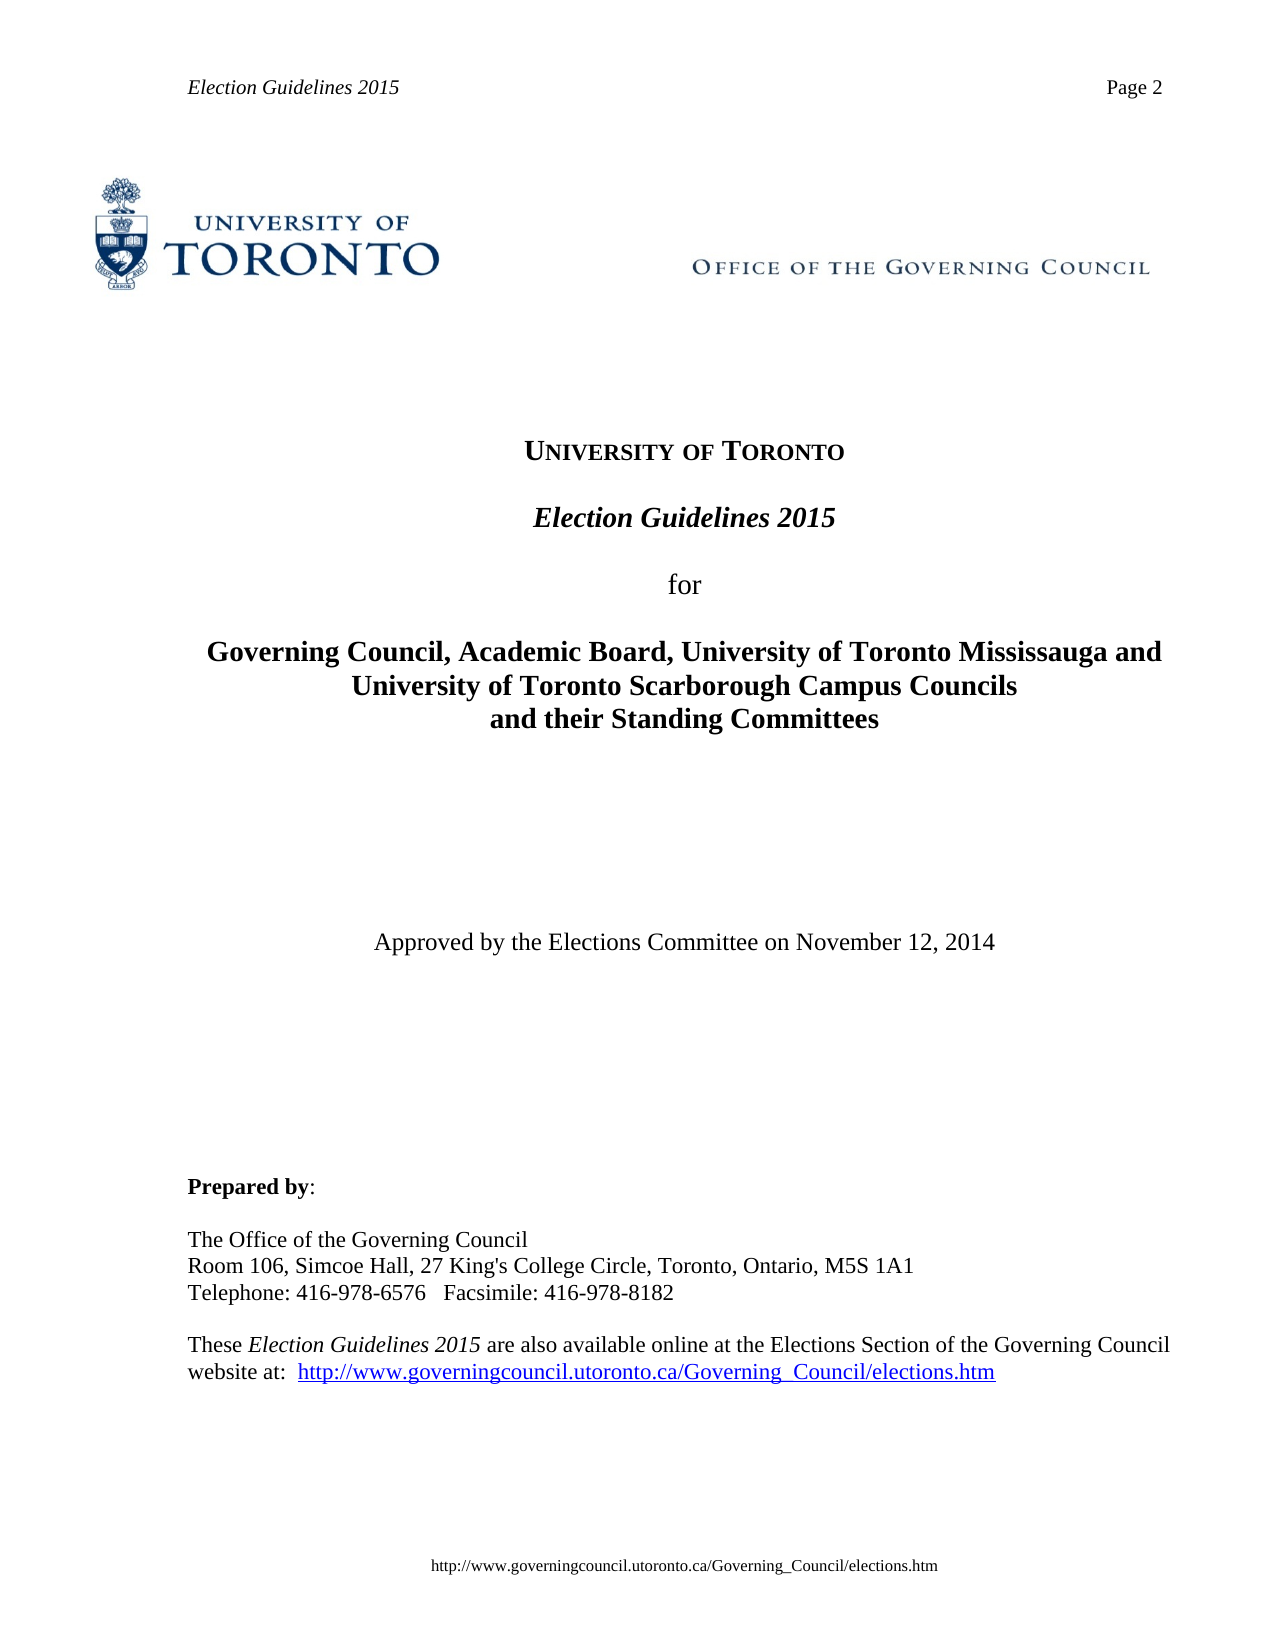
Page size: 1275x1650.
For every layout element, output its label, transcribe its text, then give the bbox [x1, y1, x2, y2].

text and their Standing Committees [187, 701, 1181, 735]
picture [0, 110, 1275, 318]
text University of Toronto [187, 433, 1181, 467]
text Telephone: 416-978-6576 Facsimile: 416-978-8182 [187, 1279, 1181, 1305]
text Room 106, Simcoe Hall, 27 King's College Circle, Toronto, Ontario, M5S 1A1 [187, 1252, 1181, 1279]
text for [187, 567, 1181, 601]
text Election Guidelines 2015 [187, 500, 1181, 534]
text Governing Council, Academic Board, University of Toronto Mississauga and University of Toronto Scarborough Campus Councils [187, 634, 1181, 701]
text These Election Guidelines 2015 are also available online at the Elections Section of the Governing Council website at: http://www.governingcouncil.utoronto.ca/Governing_Council/elections.htm [187, 1332, 1181, 1384]
text Approved by the Elections Committee on November 12, 2014 [187, 927, 1181, 955]
text Prepared by: [187, 1173, 1181, 1200]
text The Office of the Governing Council [187, 1226, 1181, 1252]
